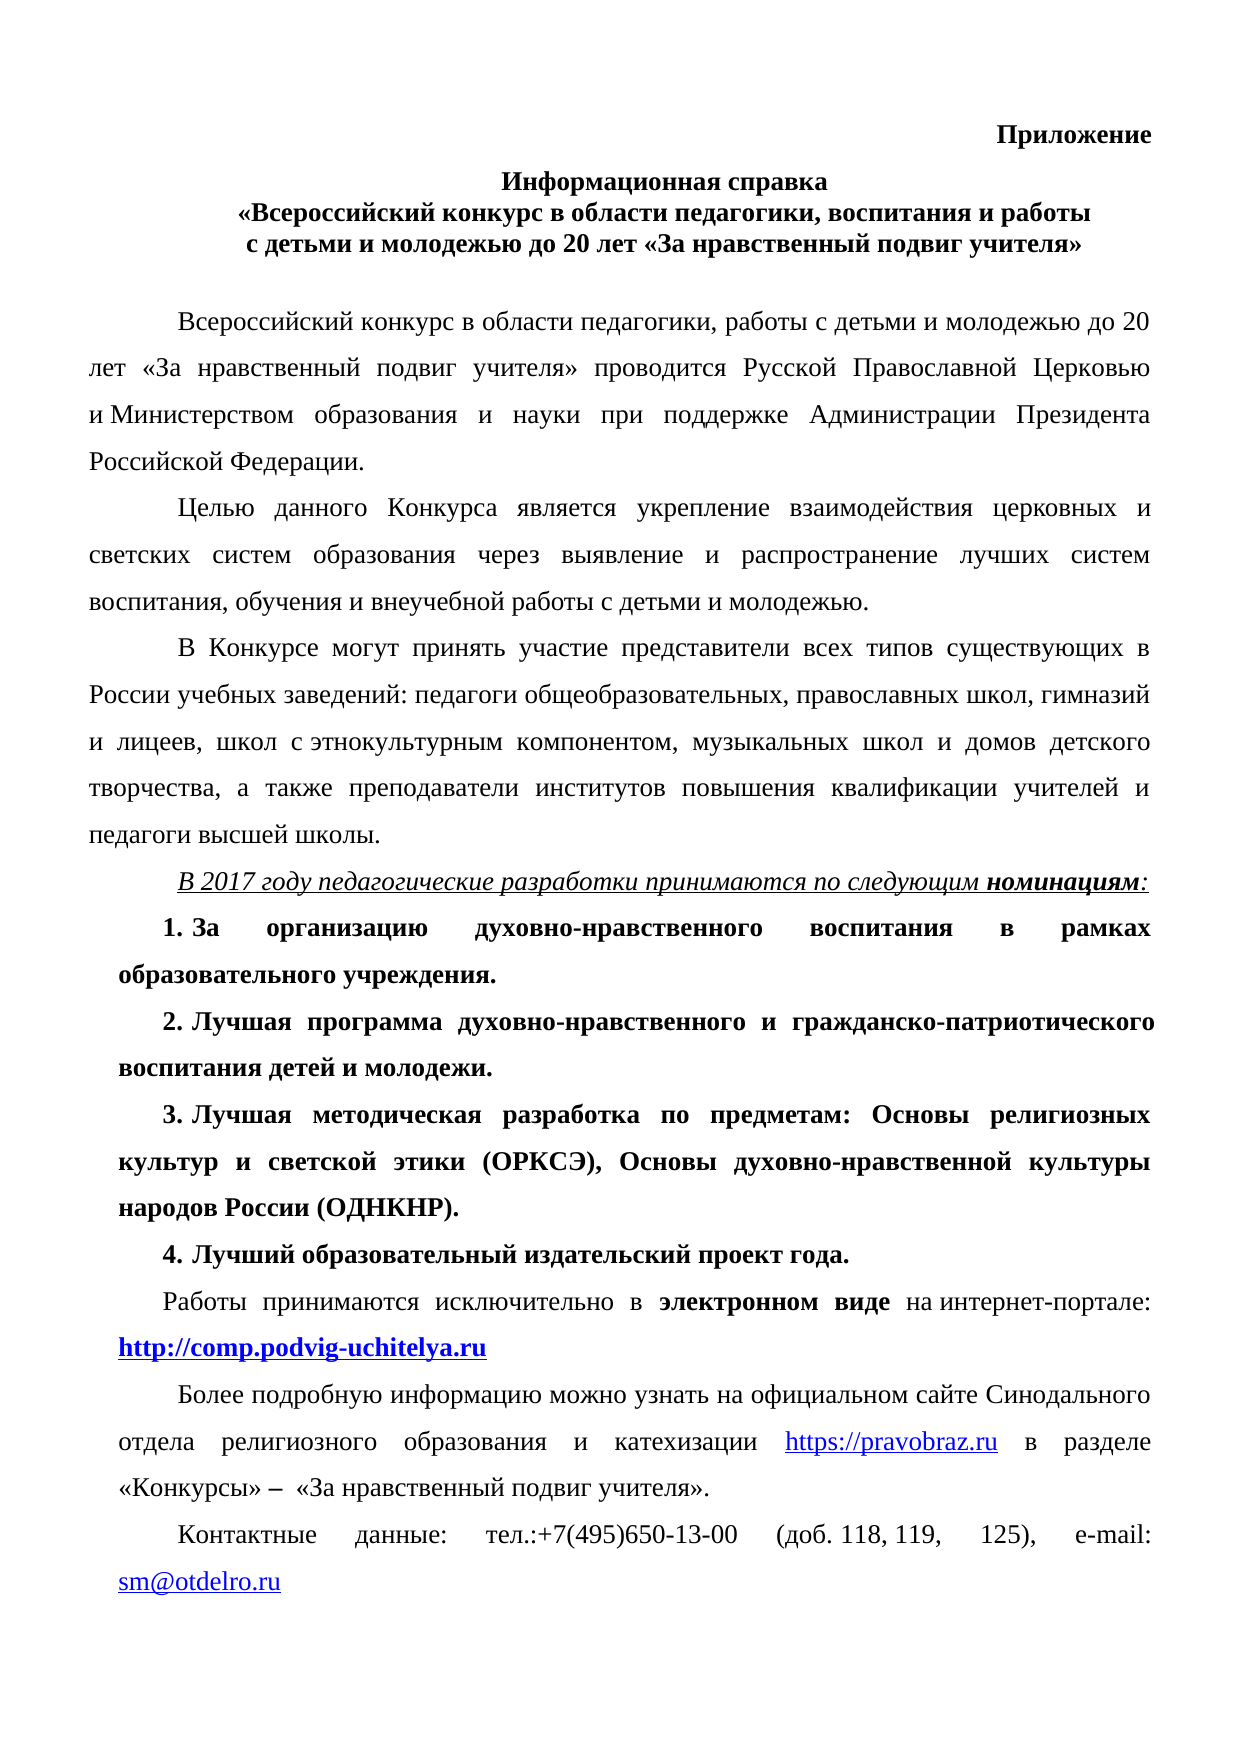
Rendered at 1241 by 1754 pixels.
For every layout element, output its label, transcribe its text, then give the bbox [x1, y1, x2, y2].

text «Всероссийский конкурс в области педагогики, воспитания и работы [88, 196, 1152, 227]
text В Конкурсе могут принять участие представители всех типов существующих в России учебных заведений: педагоги общеобразовательных, православных школ, гимназий и лицеев, школ с этнокультурным компонентом, музыкальных школ и домов детского творчества, а также преподаватели институтов повышения квалификации учителей и педагоги высшей школы. [88, 632, 1152, 849]
text с детьми и молодежью до 20 лет «За нравственный подвиг учителя» [88, 227, 1152, 258]
text Более подробную информацию можно узнать на официальном сайте Синодального отдела религиозного образования и катехизации https://pravobraz.ru в разделе «Конкурсы» – «За нравственный подвиг учителя». [118, 1378, 1152, 1503]
list Лучший образовательный издательский проект года. [162, 1238, 1152, 1269]
text Информационная справка [88, 165, 1152, 196]
list Лучшая программа духовно-нравственного и гражданско-патриотического воспитания детей и молодежи. [118, 1005, 1156, 1083]
text Приложение [88, 118, 1152, 149]
text В 2017 году педагогические разработки принимаются по следующим номинациям: [88, 865, 1152, 896]
list За организацию духовно-нравственного воспитания в рамках образовательного учреждения. [118, 912, 1152, 989]
text Работы принимаются исключительно в электронном виде на интернет-портале: http://comp.podvig-uchitelya.ru [118, 1285, 1152, 1363]
text Целью данного Конкурса является укрепление взаимодействия церковных и светских систем образования через выявление и распространение лучших систем воспитания, обучения и внеучебной работы с детьми и молодежью. [88, 492, 1152, 616]
text Контактные данные: тел.:+7(495)650-13-00 (доб. 118, 119, 125), e-mail: sm@otdelro.ru [118, 1518, 1152, 1596]
text Всероссийский конкурс в области педагогики, работы с детьми и молодежью до 20 лет «За нравственный подвиг учителя» проводится Русской Православной Церковью и Министерством образования и науки при поддержке Администрации Президента Российской Федерации. [88, 305, 1152, 476]
list Лучшая методическая разработка по предметам: Основы религиозных культур и светской этики (ОРКСЭ), Основы духовно-нравственной культуры народов России (ОДНКНР). [118, 1098, 1152, 1223]
